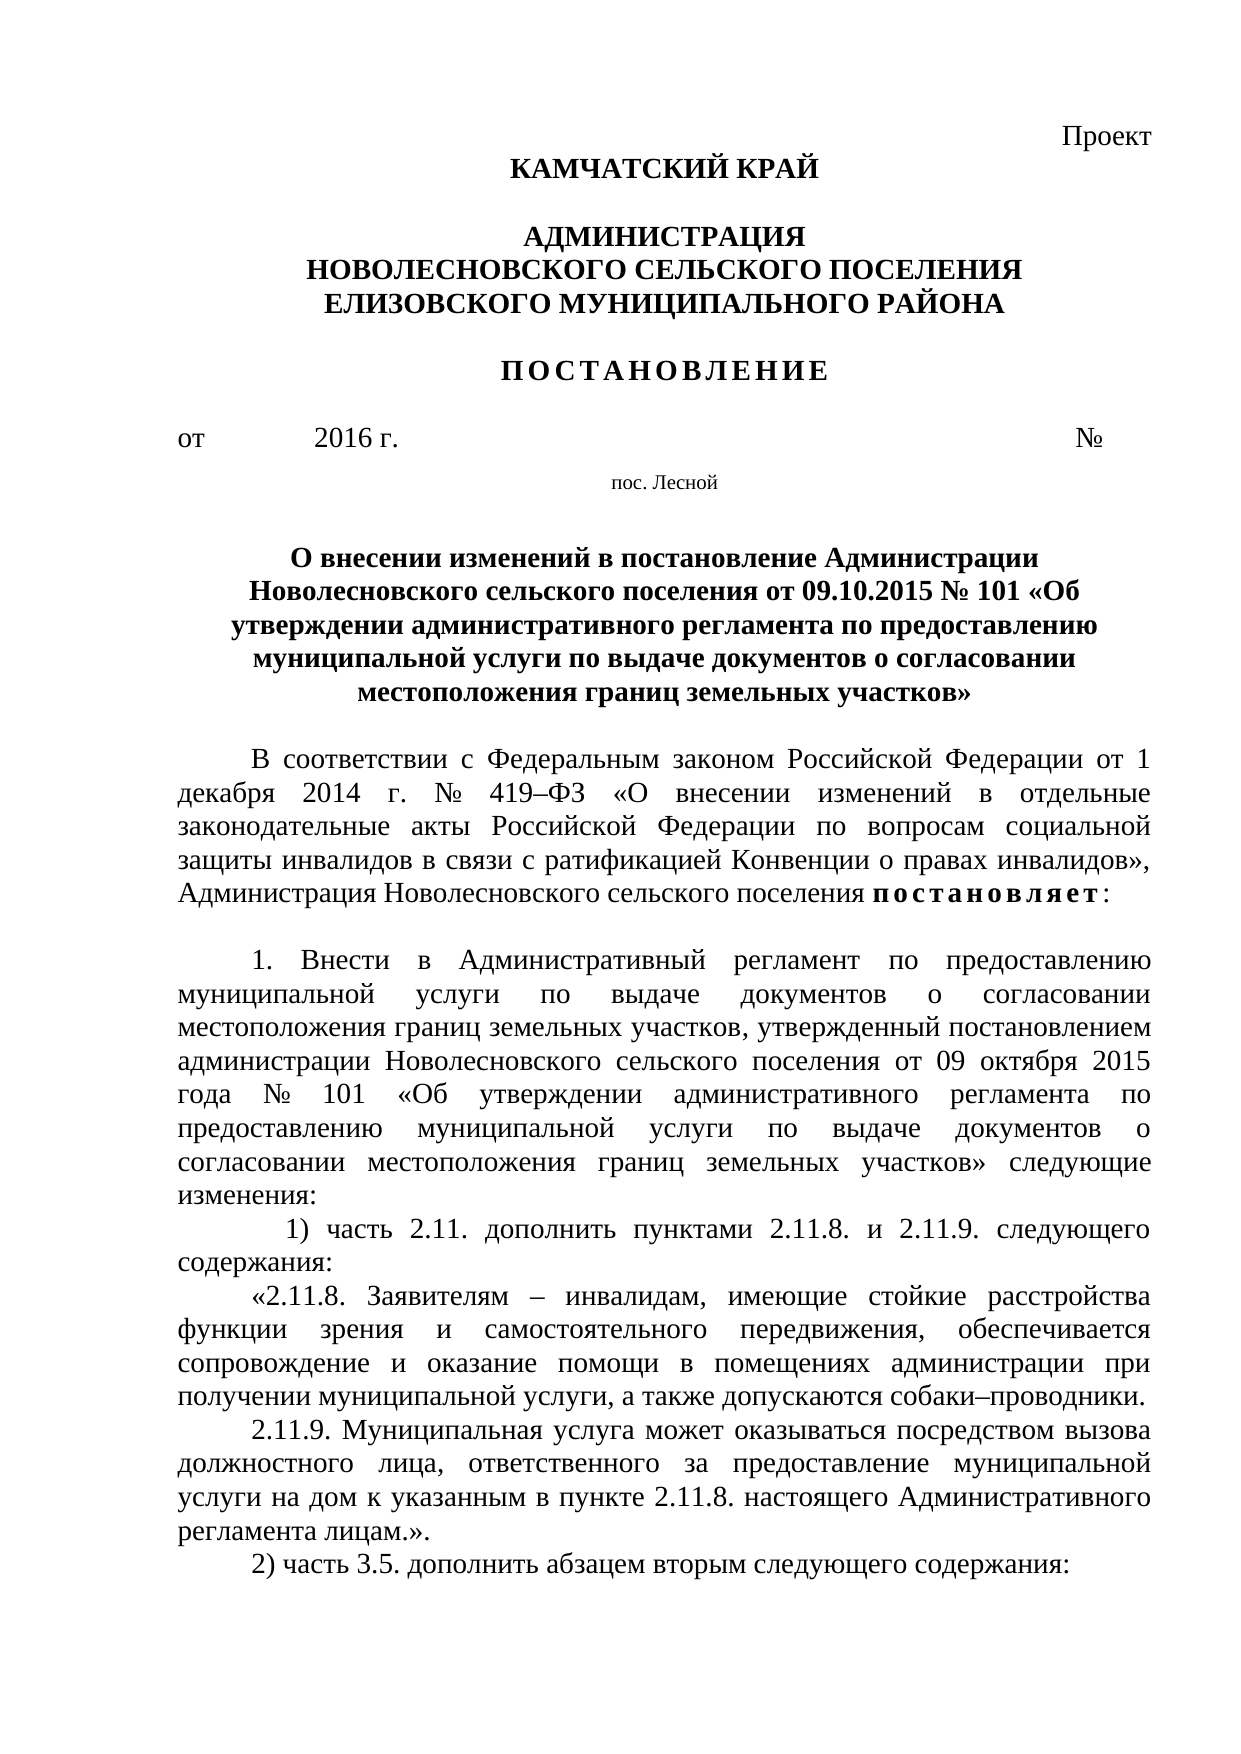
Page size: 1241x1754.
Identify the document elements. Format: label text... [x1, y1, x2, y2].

text 2.11.9. Муниципальная услуга может оказываться посредством вызова должностного лица, ответственного за предоставление муниципальной услуги на дом к указанным в пункте 2.11.8. настоящего Административного регламента лицам.». [177, 1412, 1152, 1546]
text 1) часть 2.11. дополнить пунктами 2.11.8. и 2.11.9. следующего содержания: [177, 1211, 1152, 1278]
text 2) часть 3.5. дополнить абзацем вторым следующего содержания: [177, 1546, 1152, 1580]
text КАМЧАТСКИЙ КРАЙ [177, 152, 1152, 185]
text 1. Внести в Административный регламент по предоставлению муниципальной услуги по выдаче документов о согласовании местоположения границ земельных участков, утвержденный постановлением администрации Новолесновского сельского поселения от 09 октября 2015 года № 101 «Об утверждении административного регламента по предоставлению муниципальной услуги по выдаче документов о согласовании местоположения границ земельных участков» следующие изменения: [177, 942, 1152, 1211]
text от 2016 г. № [177, 420, 1152, 453]
text АДМИНИСТРАЦИЯ [177, 219, 1152, 252]
text муниципальной услуги по выдаче документов о согласовании местоположения границ земельных участков» [177, 641, 1152, 708]
text В соответствии с Федеральным законом Российской Федерации от 1 декабря 2014 г. № 419–ФЗ «О внесении изменений в отдельные законодательные акты Российской Федерации по вопросам социальной защиты инвалидов в связи с ратификацией Конвенции о правах инвалидов», Администрация Новолесновского сельского поселения постановляет: [177, 741, 1152, 909]
text ПОСТАНОВЛЕНИЕ [177, 353, 1152, 386]
text Проект [177, 118, 1152, 152]
text НОВОЛЕСНОВСКОГО СЕЛЬСКОГО ПОСЕЛЕНИЯ [177, 252, 1152, 286]
text О внесении изменений в постановление Администрации Новолесновского сельского поселения от 09.10.2015 № 101 «Об утверждении административного регламента по предоставлению [177, 540, 1152, 641]
text «2.11.8. Заявителям – инвалидам, имеющие стойкие расстройства функции зрения и самостоятельного передвижения, обеспечивается сопровождение и оказание помощи в помещениях администрации при получении муниципальной услуги, а также допускаются собаки–проводники. [177, 1278, 1152, 1412]
text ЕЛИЗОВСКОГО МУНИЦИПАЛЬНОГО РАЙОНА [177, 286, 1152, 319]
text пос. Лесной [177, 470, 1152, 494]
